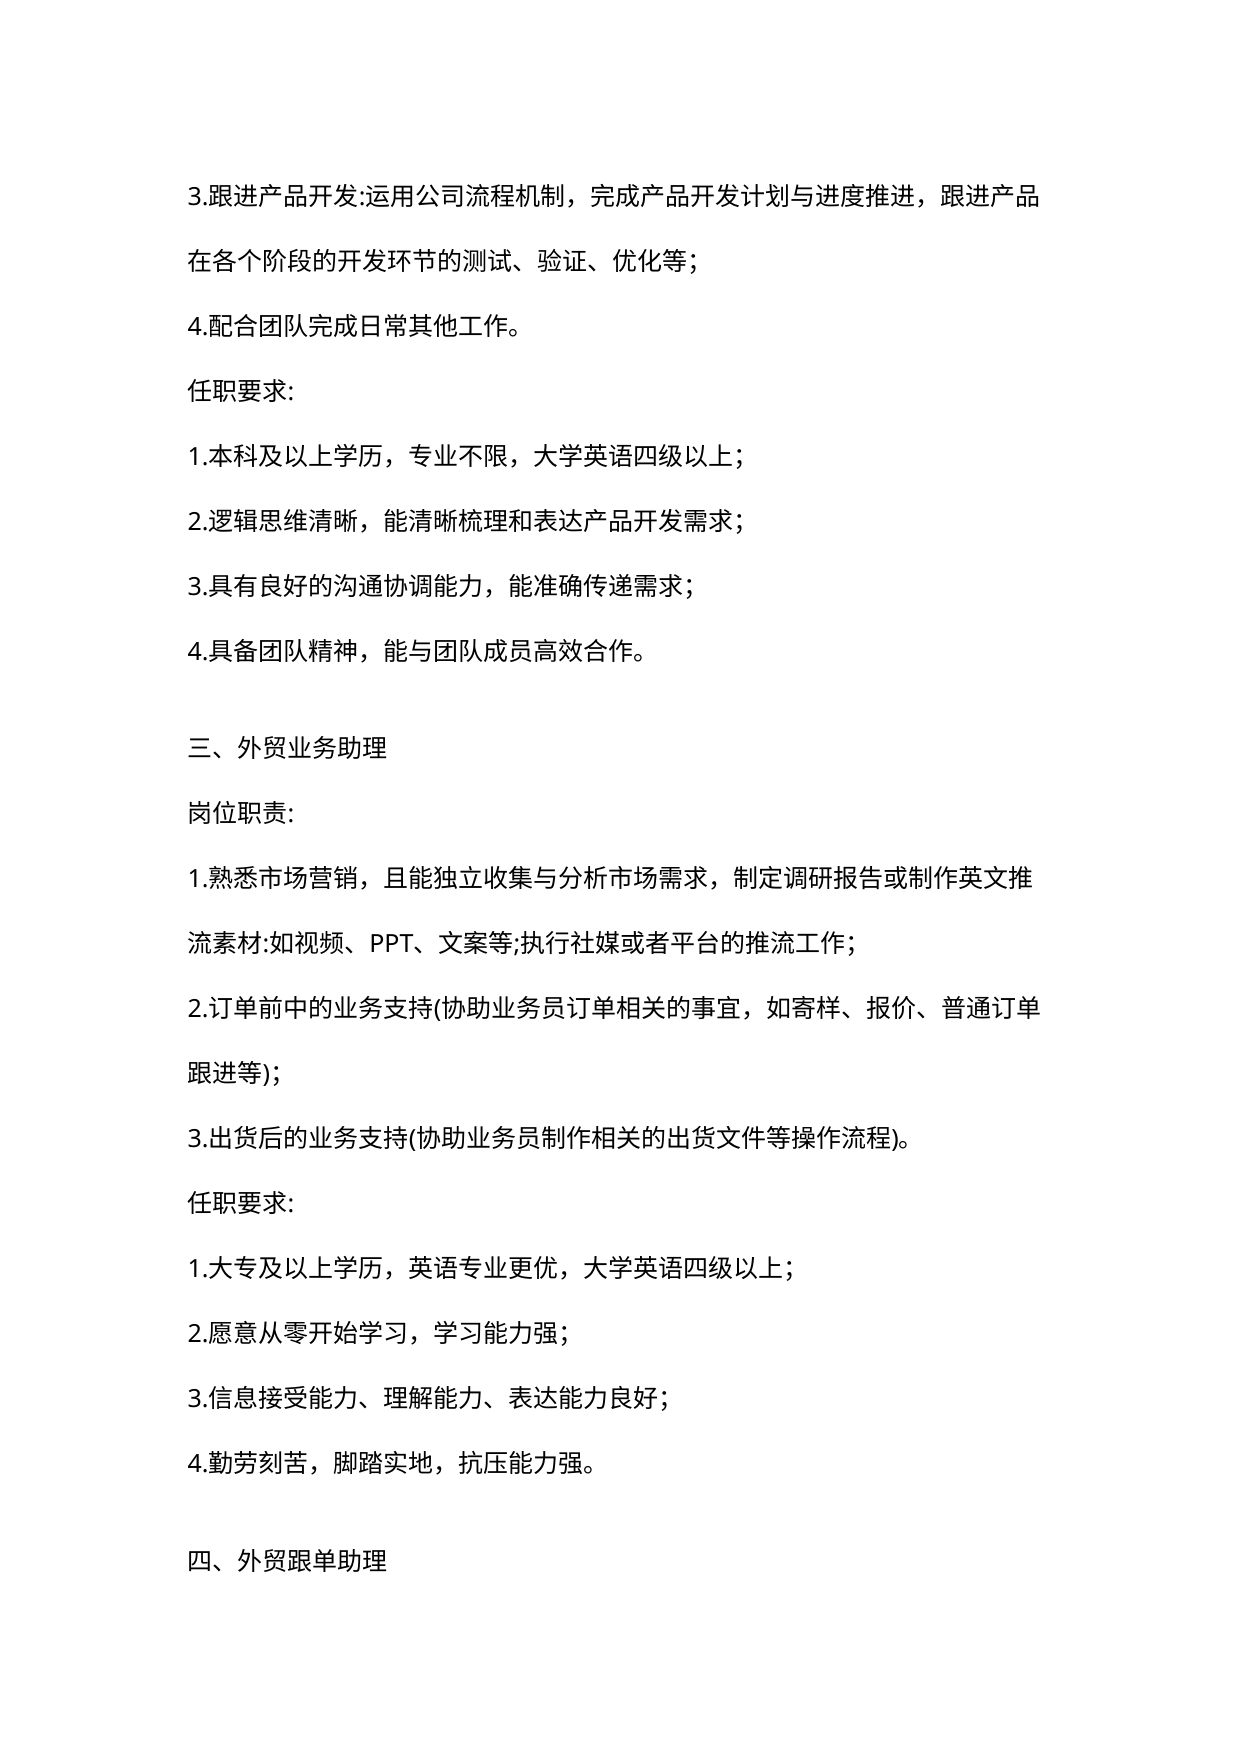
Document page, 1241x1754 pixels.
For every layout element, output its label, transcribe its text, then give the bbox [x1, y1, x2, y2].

list 1.熟悉市场营销，且能独立收集与分析市场需求，制定调研报告或制作英文推流素材:如视频、PPT、文案等;执行社媒或者平台的推流工作； [187, 844, 1053, 974]
list 岗位职责: [187, 779, 1053, 844]
list 4.勤劳刻苦，脚踏实地，抗压能力强。 [187, 1429, 1053, 1494]
list 4.具备团队精神，能与团队成员高效合作。 [187, 617, 1053, 682]
list 3.信息接受能力、理解能力、表达能力良好； [187, 1364, 1053, 1429]
list 2.愿意从零开始学习，学习能力强； [187, 1299, 1053, 1364]
list 3.出货后的业务支持(协助业务员制作相关的出货文件等操作流程)。 [187, 1104, 1053, 1169]
list 外贸跟单助理 [187, 1527, 1053, 1592]
list 任职要求: [187, 357, 1053, 422]
list 1.本科及以上学历，专业不限，大学英语四级以上； [187, 422, 1053, 487]
list 1.大专及以上学历，英语专业更优，大学英语四级以上； [187, 1234, 1053, 1299]
list 外贸业务助理 [187, 714, 1053, 779]
list 2.订单前中的业务支持(协助业务员订单相关的事宜，如寄样、报价、普通订单跟进等)； [187, 974, 1053, 1104]
list 3.跟进产品开发:运用公司流程机制，完成产品开发计划与进度推进，跟进产品在各个阶段的开发环节的测试、验证、优化等； [187, 162, 1053, 292]
list 3.具有良好的沟通协调能力，能准确传递需求； [187, 552, 1053, 617]
list 2.逻辑思维清晰，能清晰梳理和表达产品开发需求； [187, 487, 1053, 552]
list 4.配合团队完成日常其他工作。 [187, 292, 1053, 357]
list 任职要求: [187, 1169, 1053, 1234]
